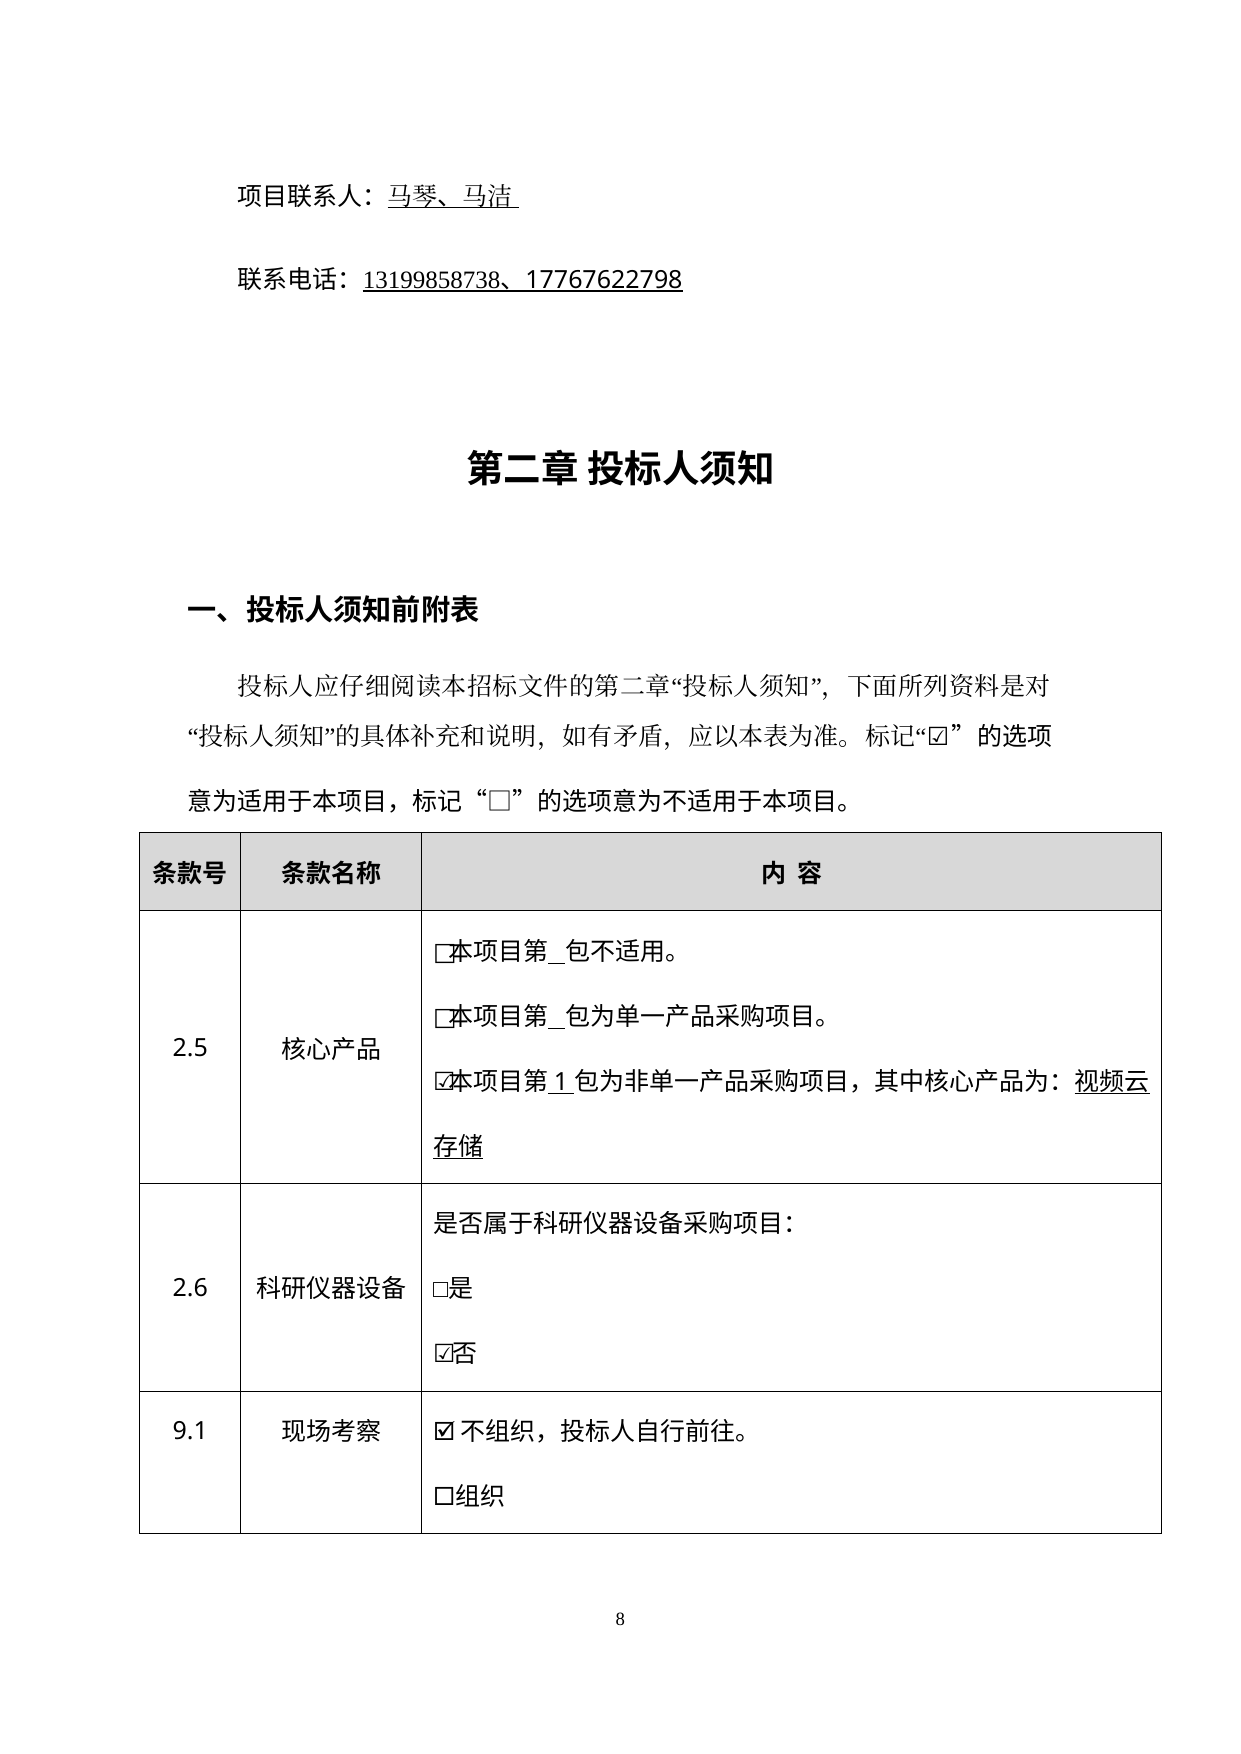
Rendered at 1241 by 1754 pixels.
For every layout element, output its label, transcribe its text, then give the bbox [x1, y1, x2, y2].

subtitle 一、投标人须知前附表 [187, 575, 1053, 640]
table_cell 现场考察 [241, 1392, 421, 1533]
table_cell 2.5 [140, 911, 240, 1183]
table_header 内 容 [422, 833, 1161, 910]
table_cell 科研仪器设备 [241, 1184, 421, 1391]
table_cell 不组织，投标人自行前往。 组织 时间： 。 地点： 。 [422, 1392, 1161, 1533]
text 项目联系人：马琴、马洁 [187, 162, 1053, 227]
table_cell 核心产品 [241, 911, 421, 1183]
text 联系电话：13199858738、17767622798 [187, 245, 1053, 310]
subtitle 第二章 投标人须知 [187, 433, 1053, 498]
table_cell 2.6 [140, 1184, 240, 1391]
table_cell 是否属于科研仪器设备采购项目： □是 ☑否 [422, 1184, 1161, 1391]
table_header 条款号 [140, 833, 240, 910]
table_cell □本项目第 包不适用。 □本项目第 包为单一产品采购项目。 ☑本项目第 1 包为非单一产品采购项目，其中核心产品为：视频云存储 [422, 911, 1161, 1183]
text 投标人应仔细阅读本招标文件的第二章“投标人须知”，下面所列资料是对“投标人须知”的具体补充和说明，如有矛盾，应以本表为准。标记“☑”的选项意为适用于本项目，标记“□”的选项意为不适用于本项目。 [187, 670, 1053, 832]
table_cell 9.1 [140, 1392, 240, 1533]
table_header 条款名称 [241, 833, 421, 910]
